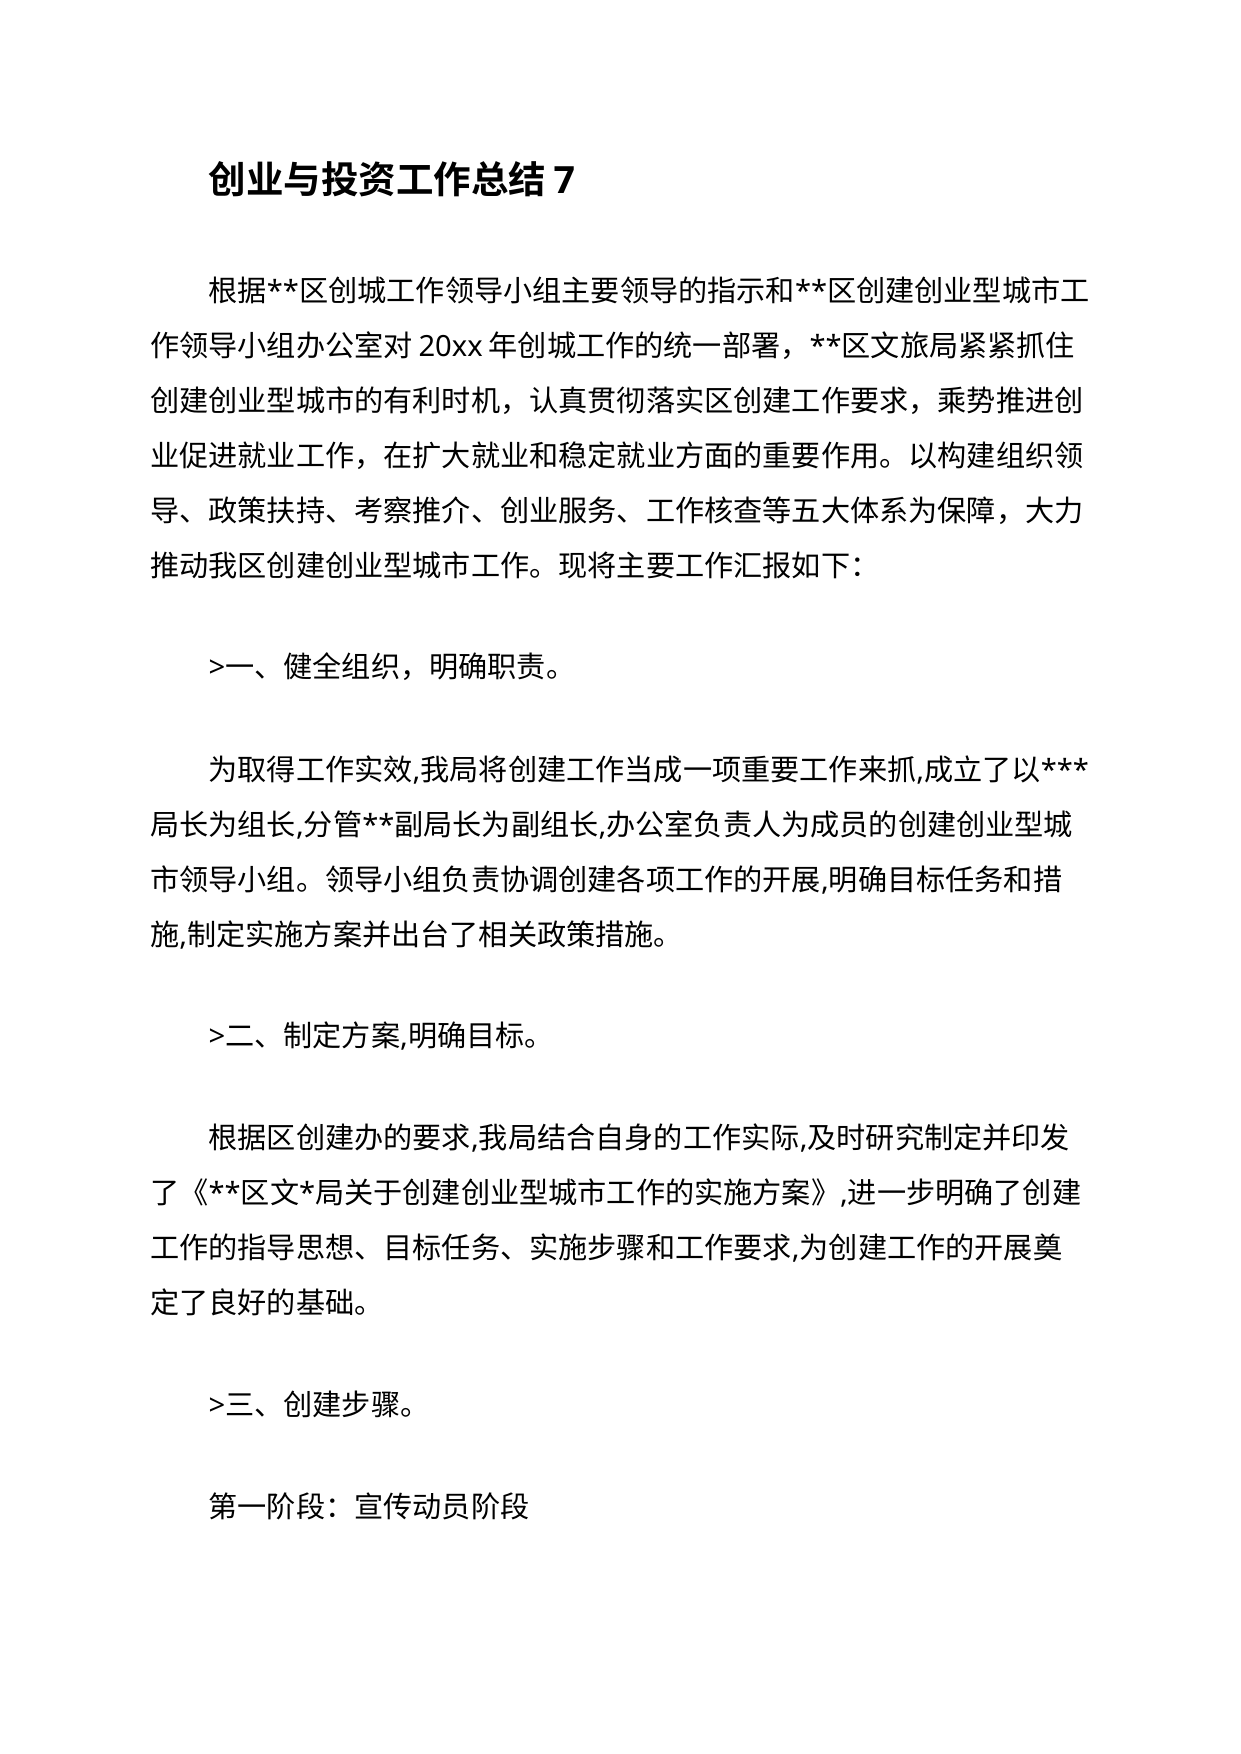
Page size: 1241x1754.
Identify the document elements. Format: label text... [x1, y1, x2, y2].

text 第一阶段：宣传动员阶段 [150, 1484, 1090, 1526]
text >三、创建步骤。 [150, 1382, 1090, 1424]
text 创业与投资工作总结7 [150, 150, 1090, 204]
text 根据区创建办的要求,我局结合自身的工作实际,及时研究制定并印发了《**区文*局关于创建创业型城市工作的实施方案》,进一步明确了创建工作的指导思想、目标任务、实施步骤和工作要求,为创建工作的开展奠定了良好的基础。 [150, 1115, 1090, 1322]
text 根据**区创城工作领导小组主要领导的指示和**区创建创业型城市工作领导小组办公室对20xx年创城工作的统一部署，**区文旅局紧紧抓住创建创业型城市的有利时机，认真贯彻落实区创建工作要求，乘势推进创业促进就业工作，在扩大就业和稳定就业方面的重要作用。以构建组织领导、政策扶持、考察推介、创业服务、工作核查等五大体系为保障，大力推动我区创建创业型城市工作。现将主要工作汇报如下： [150, 268, 1090, 584]
text 为取得工作实效,我局将创建工作当成一项重要工作来抓,成立了以***局长为组长,分管**副局长为副组长,办公室负责人为成员的创建创业型城市领导小组。领导小组负责协调创建各项工作的开展,明确目标任务和措施,制定实施方案并出台了相关政策措施。 [150, 746, 1090, 953]
text >一、健全组织，明确职责。 [150, 644, 1090, 686]
text >二、制定方案,明确目标。 [150, 1013, 1090, 1055]
